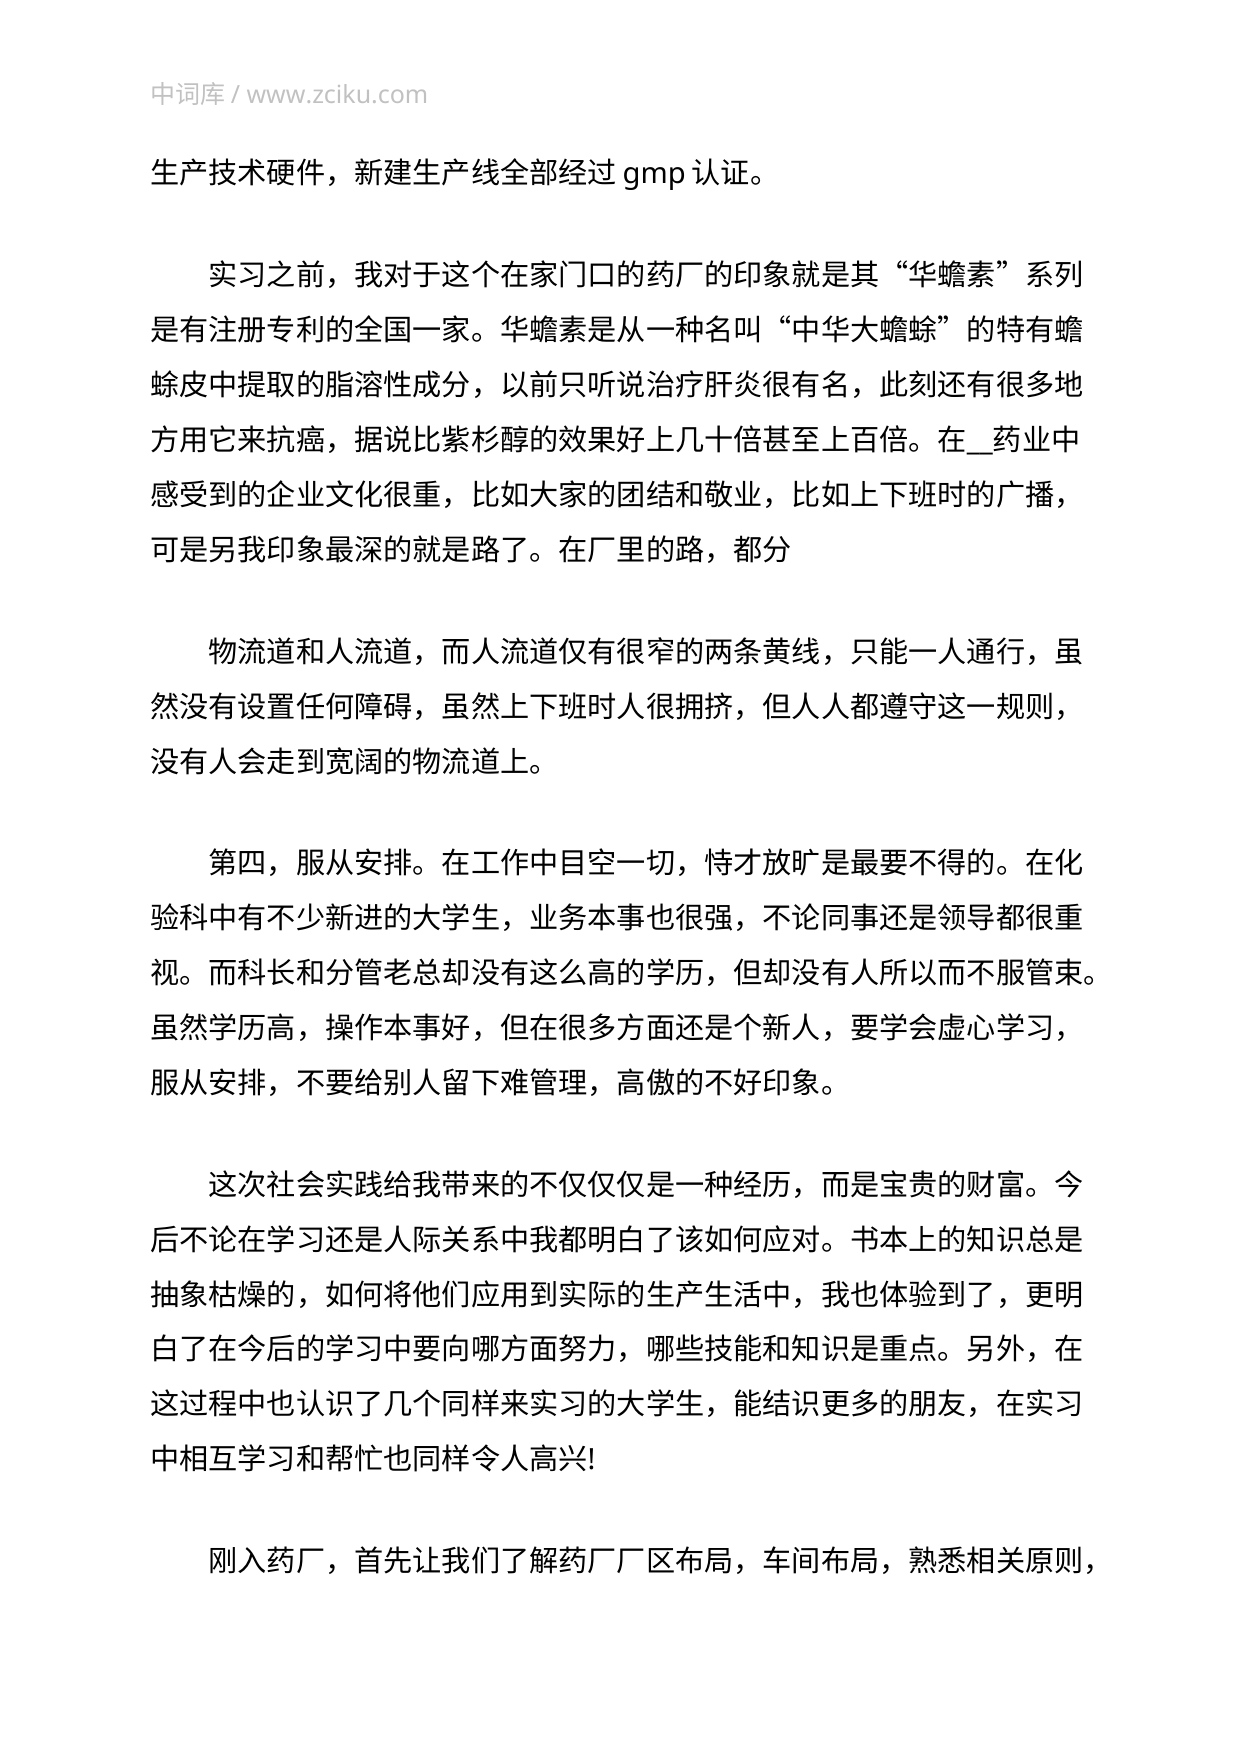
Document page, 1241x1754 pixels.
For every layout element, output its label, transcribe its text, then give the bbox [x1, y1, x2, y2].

text 物流道和人流道，而人流道仅有很窄的两条黄线，只能一人通行，虽然没有设置任何障碍，虽然上下班时人很拥挤，但人人都遵守这一规则，没有人会走到宽阔的物流道上。 [150, 628, 1090, 780]
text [150, 1538, 1090, 1580]
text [150, 150, 1090, 192]
text 第四，服从安排。在工作中目空一切，恃才放旷是最要不得的。在化验科中有不少新进的大学生，业务本事也很强，不论同事还是领导都很重视。而科长和分管老总却没有这么高的学历，但却没有人所以而不服管束。虽然学历高，操作本事好，但在很多方面还是个新人，要学会虚心学习，服从安排，不要给别人留下难管理，高傲的不好印象。 [150, 840, 1090, 1102]
text 实习之前，我对于这个在家门口的药厂的印象就是其“华蟾素”系列是有注册专利的全国一家。华蟾素是从一种名叫“中华大蟾蜍”的特有蟾蜍皮中提取的脂溶性成分，以前只听说治疗肝炎很有名，此刻还有很多地方用它来抗癌，据说比紫杉醇的效果好上几十倍甚至上百倍。在__药业中感受到的企业文化很重，比如大家的团结和敬业，比如上下班时的广播，可是另我印象最深的就是路了。在厂里的路，都分 [150, 252, 1090, 569]
text 这次社会实践给我带来的不仅仅仅是一种经历，而是宝贵的财富。今后不论在学习还是人际关系中我都明白了该如何应对。书本上的知识总是抽象枯燥的，如何将他们应用到实际的生产生活中，我也体验到了，更明白了在今后的学习中要向哪方面努力，哪些技能和知识是重点。另外，在这过程中也认识了几个同样来实习的大学生，能结识更多的朋友，在实习中相互学习和帮忙也同样令人高兴! [150, 1161, 1090, 1478]
